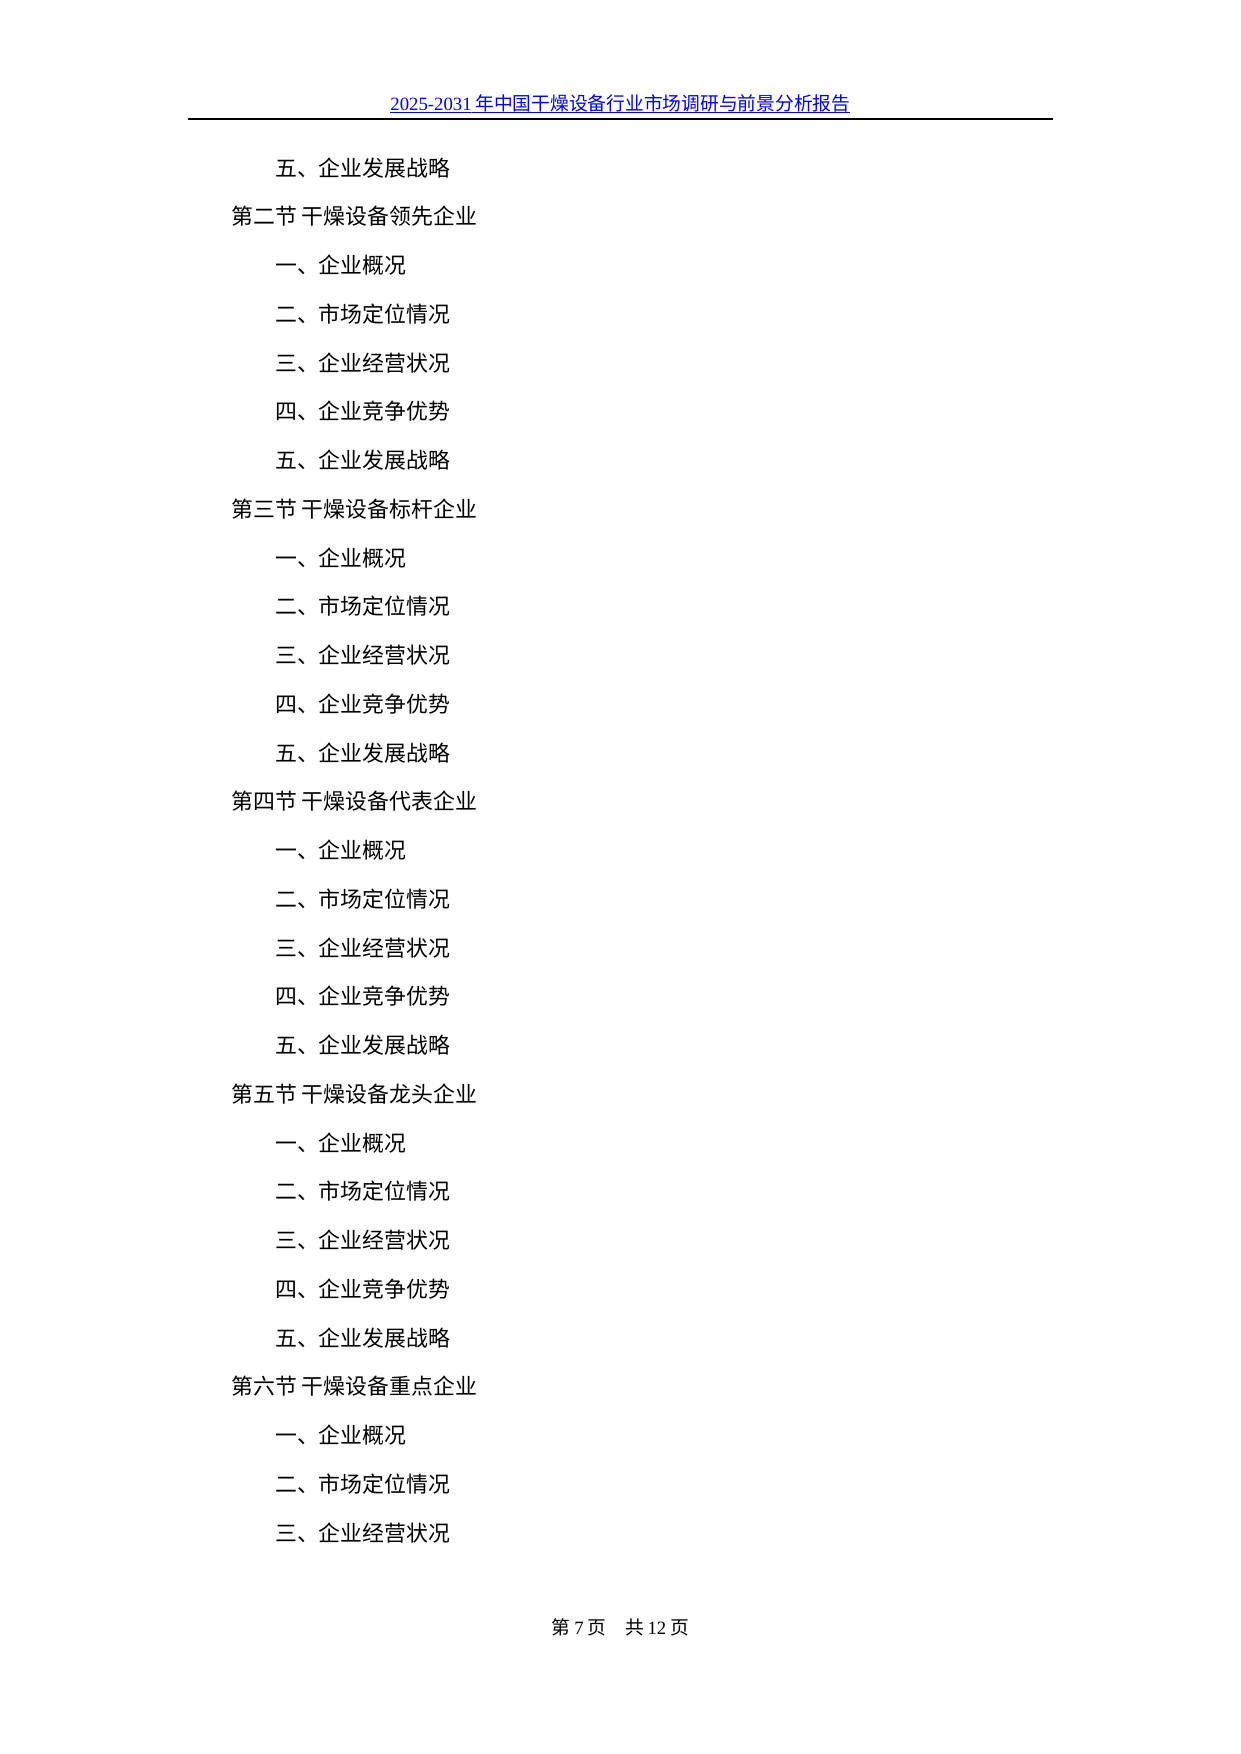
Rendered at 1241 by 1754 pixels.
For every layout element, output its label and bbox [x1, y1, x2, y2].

text [187, 150, 1053, 1548]
